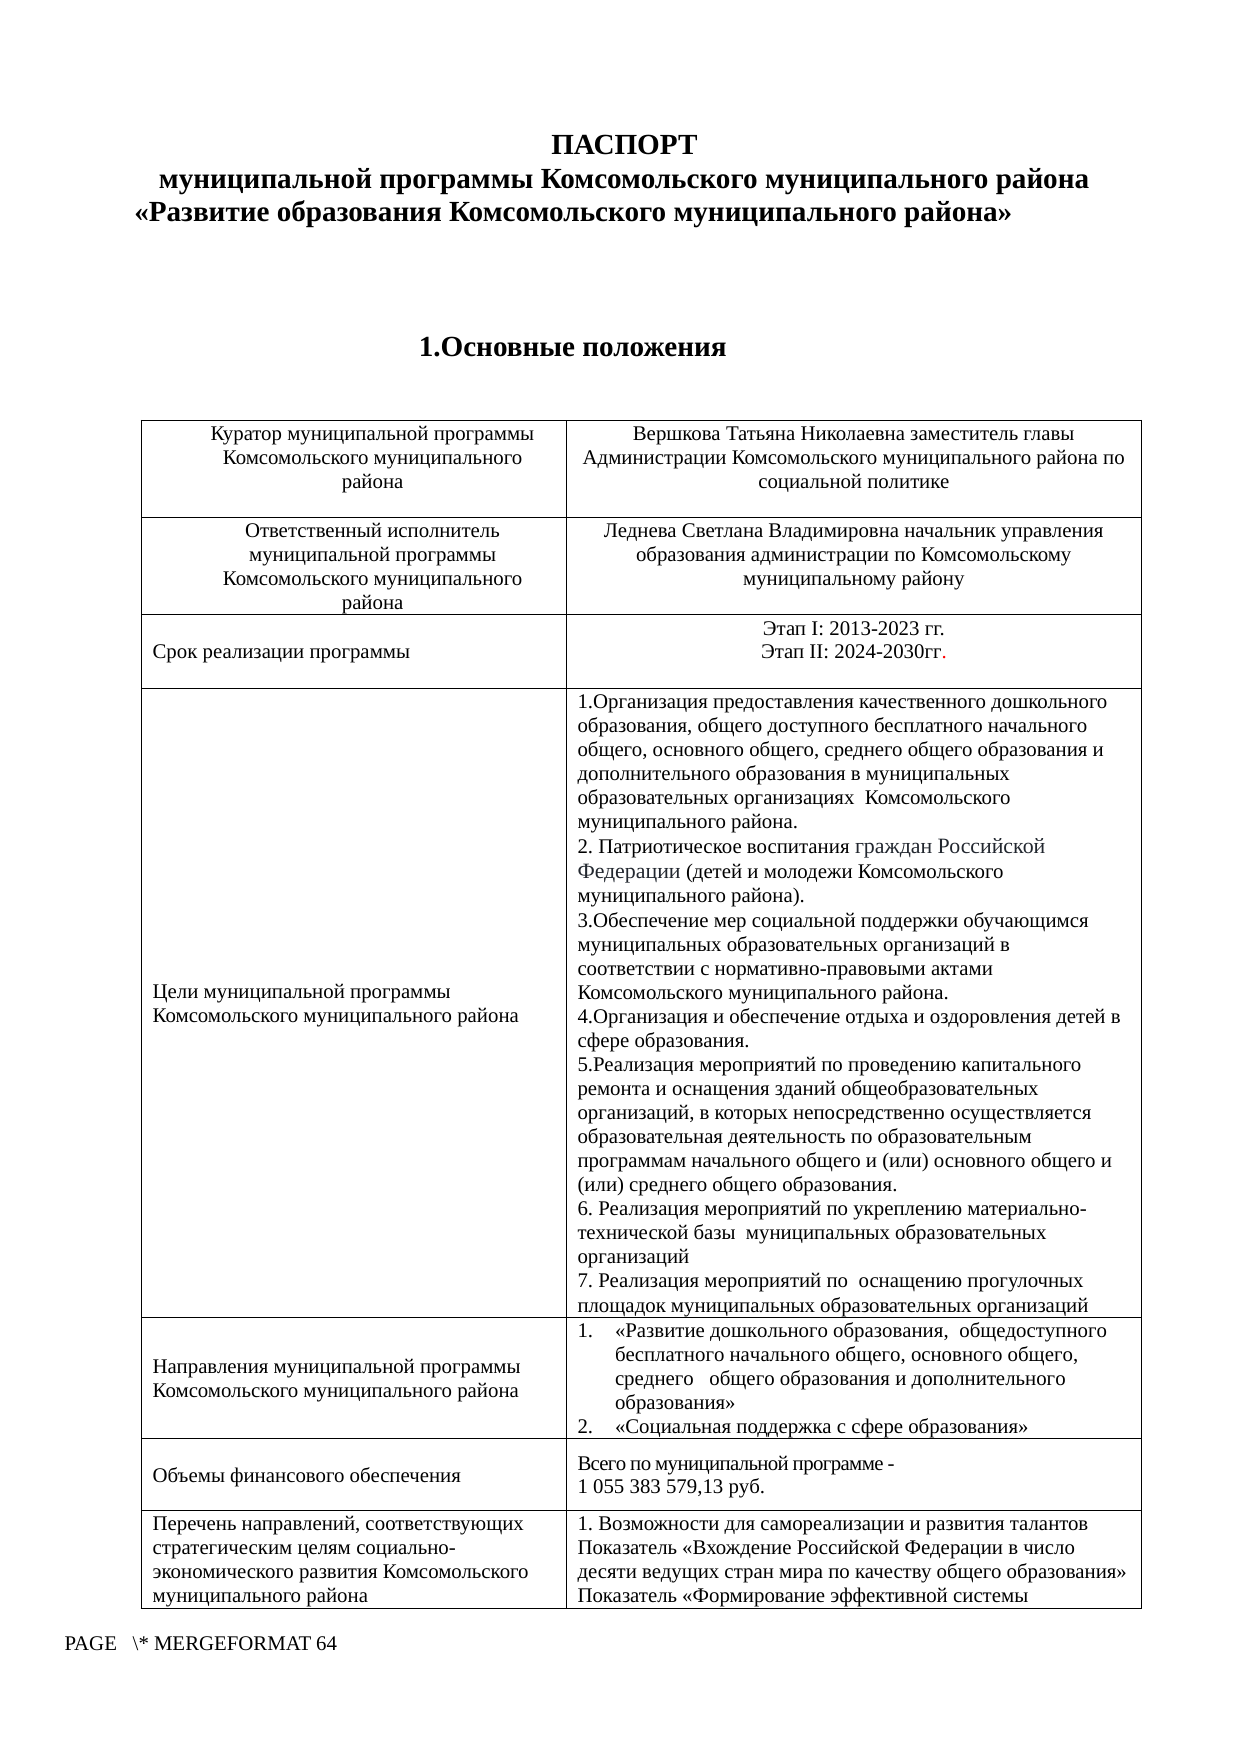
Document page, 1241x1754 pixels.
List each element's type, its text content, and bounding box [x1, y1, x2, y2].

table_cell Леднева Светлана Владимировна начальник управления образования администрации по Комсомольскому муниципальному району [567, 518, 1141, 614]
table_cell Объемы финансового обеспечения [142, 1439, 566, 1510]
table_cell Этап I: 2013-2023 гг. Этап II: 2024-2030гг. [567, 615, 1141, 688]
text 1.Основные положения [134, 329, 1152, 362]
table_cell Всего по муниципальной программе - 1 055 383 579,13 руб. [567, 1439, 1141, 1510]
table_cell Срок реализации программы [142, 615, 566, 688]
table_cell «Развитие дошкольного образования, общедоступного бесплатного начального общего, основного общего, среднего общего образования и дополнительного образования» «Социальная поддержка с сфере образования» [567, 1318, 1141, 1438]
text ПАСПОРТ [97, 127, 1152, 161]
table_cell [142, 1511, 566, 1607]
table_cell 1.Организация предоставления качественного дошкольного образования, общего доступного бесплатного начального общего, основного общего, среднего общего образования и дополнительного образования в муниципальных образовательных организациях Комсомольского муниципального района. 2. Патриотическое воспитания граждан Российской Федерации (детей и молодежи Комсомольского муниципального района). 3.Обеспечение мер социальной поддержки обучающимся муниципальных образовательных организаций в соответствии с нормативно-правовыми актами Комсомольского муниципального района. 4.Организация и обеспечение отдыха и оздоровления детей в сфере образования. 5.Реализация мероприятий по проведению капитального ремонта и оснащения зданий общеобразовательных организаций, в которых непосредственно осуществляется образовательная деятельность по образовательным программам начального общего и (или) основного общего и (или) среднего общего образования. 6. Реализация мероприятий по укреплению материально-технической базы муниципальных образовательных организаций 7. Реализация мероприятий по оснащению прогулочных площадок муниципальных образовательных организаций [567, 689, 1141, 1317]
text муниципальной программы Комсомольского муниципального района [97, 161, 1152, 194]
table_header Вершкова Татьяна Николаевна заместитель главы Администрации Комсомольского муниципального района по социальной политике [567, 421, 1141, 517]
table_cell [567, 1511, 1141, 1607]
table_header Куратор муниципальной программы Комсомольского муниципального района [142, 421, 566, 517]
table_cell Направления муниципальной программы Комсомольского муниципального района [142, 1318, 566, 1438]
text «Развитие образования Комсомольского муниципального района» [134, 194, 1152, 228]
table_cell Цели муниципальной программы Комсомольского муниципального района [142, 689, 566, 1317]
table_cell Ответственный исполнитель муниципальной программы Комсомольского муниципального района [142, 518, 566, 614]
